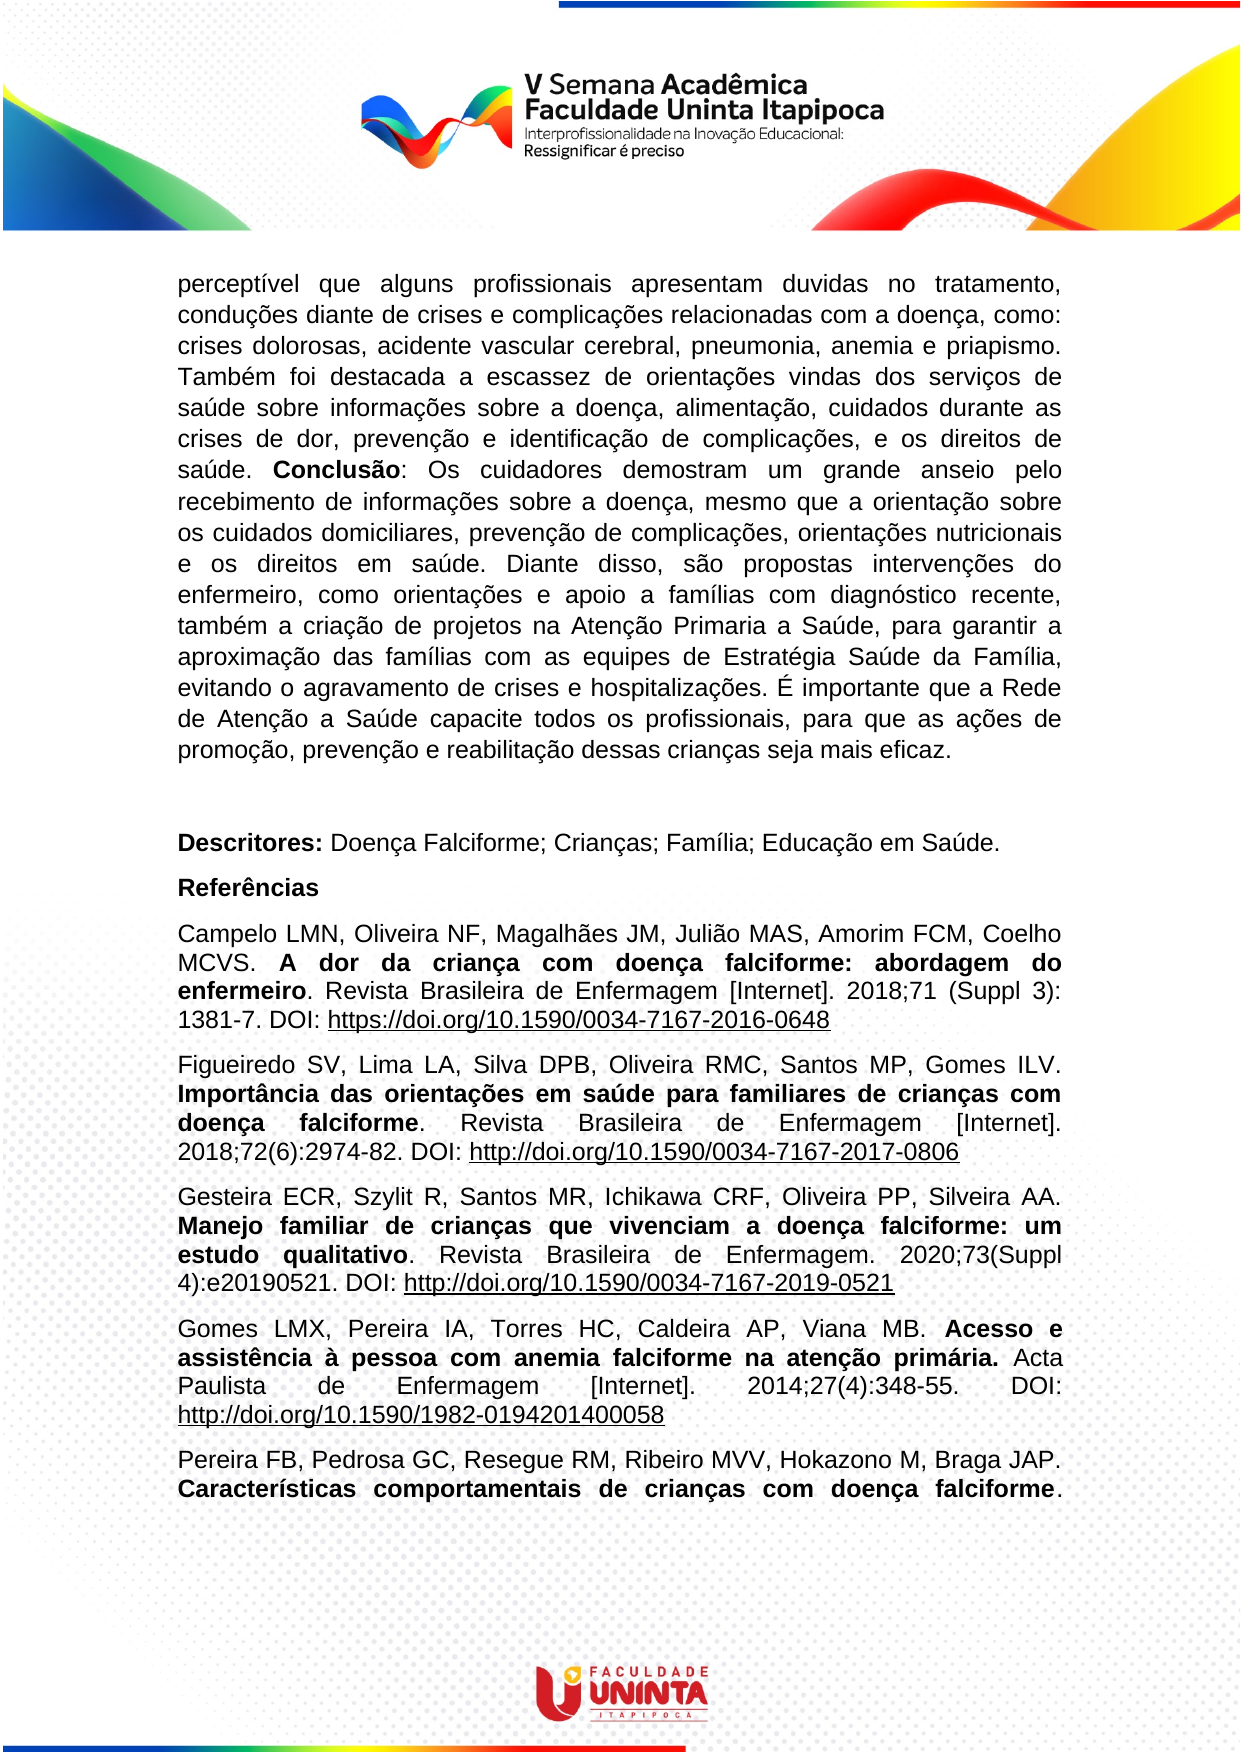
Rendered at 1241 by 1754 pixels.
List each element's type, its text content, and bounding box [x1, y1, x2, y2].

text Referências [177, 873, 1063, 902]
text Gesteira ECR, Szylit R, Santos MR, Ichikawa CRF, Oliveira PP, Silveira AA. Manejo familiar de crianças que vivenciam a doença falciforme: um estudo qualitativo. Revista Brasileira de Enfermagem. 2020;73(Suppl 4):e20190521. DOI: http://doi.org/10.1590/0034-7167-2019-0521 [177, 1182, 1063, 1297]
text perceptível que alguns profissionais apresentam duvidas no tratamento, conduções diante de crises e complicações relacionadas com a doença, como: crises dolorosas, acidente vascular cerebral, pneumonia, anemia e priapismo. Também foi destacada a escassez de orientações vindas dos serviços de saúde sobre informações sobre a doença, alimentação, cuidados durante as crises de dor, prevenção e identificação de complicações, e os direitos de saúde. Conclusão: Os cuidadores demostram um grande anseio pelo recebimento de informações sobre a doença, mesmo que a orientação sobre os cuidados domiciliares, prevenção de complicações, orientações nutricionais e os direitos em saúde. Diante disso, são propostas intervenções do enfermeiro, como orientações e apoio a famílias com diagnóstico recente, também a criação de projetos na Atenção Primaria a Saúde, para garantir a aproximação das famílias com as equipes de Estratégia Saúde da Família, evitando o agravamento de crises e hospitalizações. É importante que a Rede de Atenção a Saúde capacite todos os profissionais, para que as ações de promoção, prevenção e reabilitação dessas crianças seja mais eficaz. [177, 269, 1063, 763]
text Campelo LMN, Oliveira NF, Magalhães JM, Julião MAS, Amorim FCM, Coelho MCVS. A dor da criança com doença falciforme: abordagem do enfermeiro. Revista Brasileira de Enfermagem [Internet]. 2018;71 (Suppl 3): 1381-7. DOI: https://doi.org/10.1590/0034-7167-2016-0648 [177, 919, 1063, 1034]
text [177, 1445, 1063, 1503]
text Gomes LMX, Pereira IA, Torres HC, Caldeira AP, Viana MB. Acesso e assistência à pessoa com anemia falciforme na atenção primária. Acta Paulista de Enfermagem [Internet]. 2014;27(4):348-55. DOI: http://doi.org/10.1590/1982-0194201400058 [177, 1314, 1063, 1429]
text Descritores: Doença Falciforme; Crianças; Família; Educação em Saúde. [177, 828, 1063, 857]
picture [3, 1, 1241, 1752]
text Figueiredo SV, Lima LA, Silva DPB, Oliveira RMC, Santos MP, Gomes ILV. Importância das orientações em saúde para familiares de crianças com doença falciforme. Revista Brasileira de Enfermagem [Internet]. 2018;72(6):2974-82. DOI: http://doi.org/10.1590/0034-7167-2017-0806 [177, 1050, 1063, 1165]
